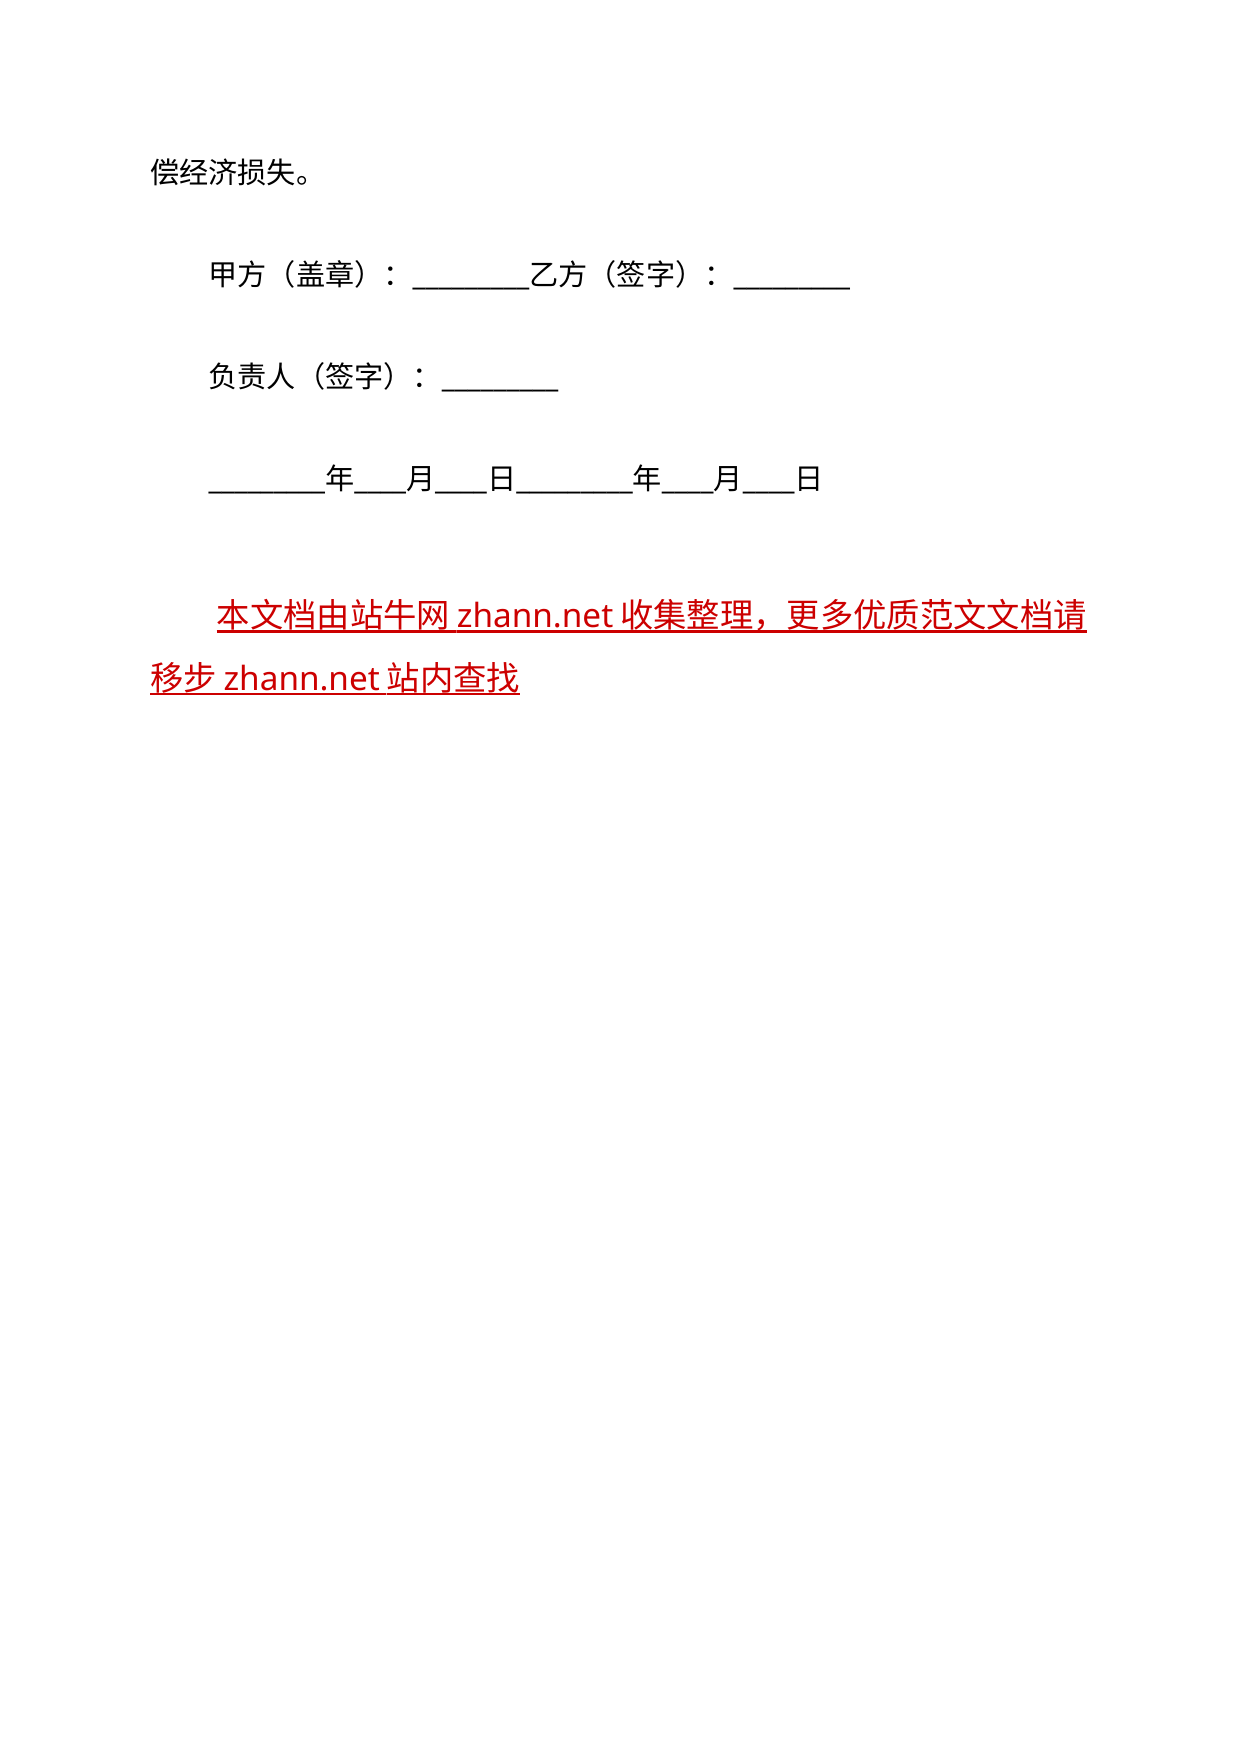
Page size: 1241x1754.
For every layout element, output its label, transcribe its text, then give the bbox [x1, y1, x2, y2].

text 甲方（盖章）：_________乙方（签字）：_________ [150, 252, 1090, 294]
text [150, 150, 1090, 192]
text 本文档由站牛网zhann.net收集整理，更多优质范文文档请移步zhann.net站内查找 [150, 589, 1090, 700]
text _________年____月____日_________年____月____日 [150, 456, 1090, 498]
text 负责人（签字）：_________ [150, 354, 1090, 396]
